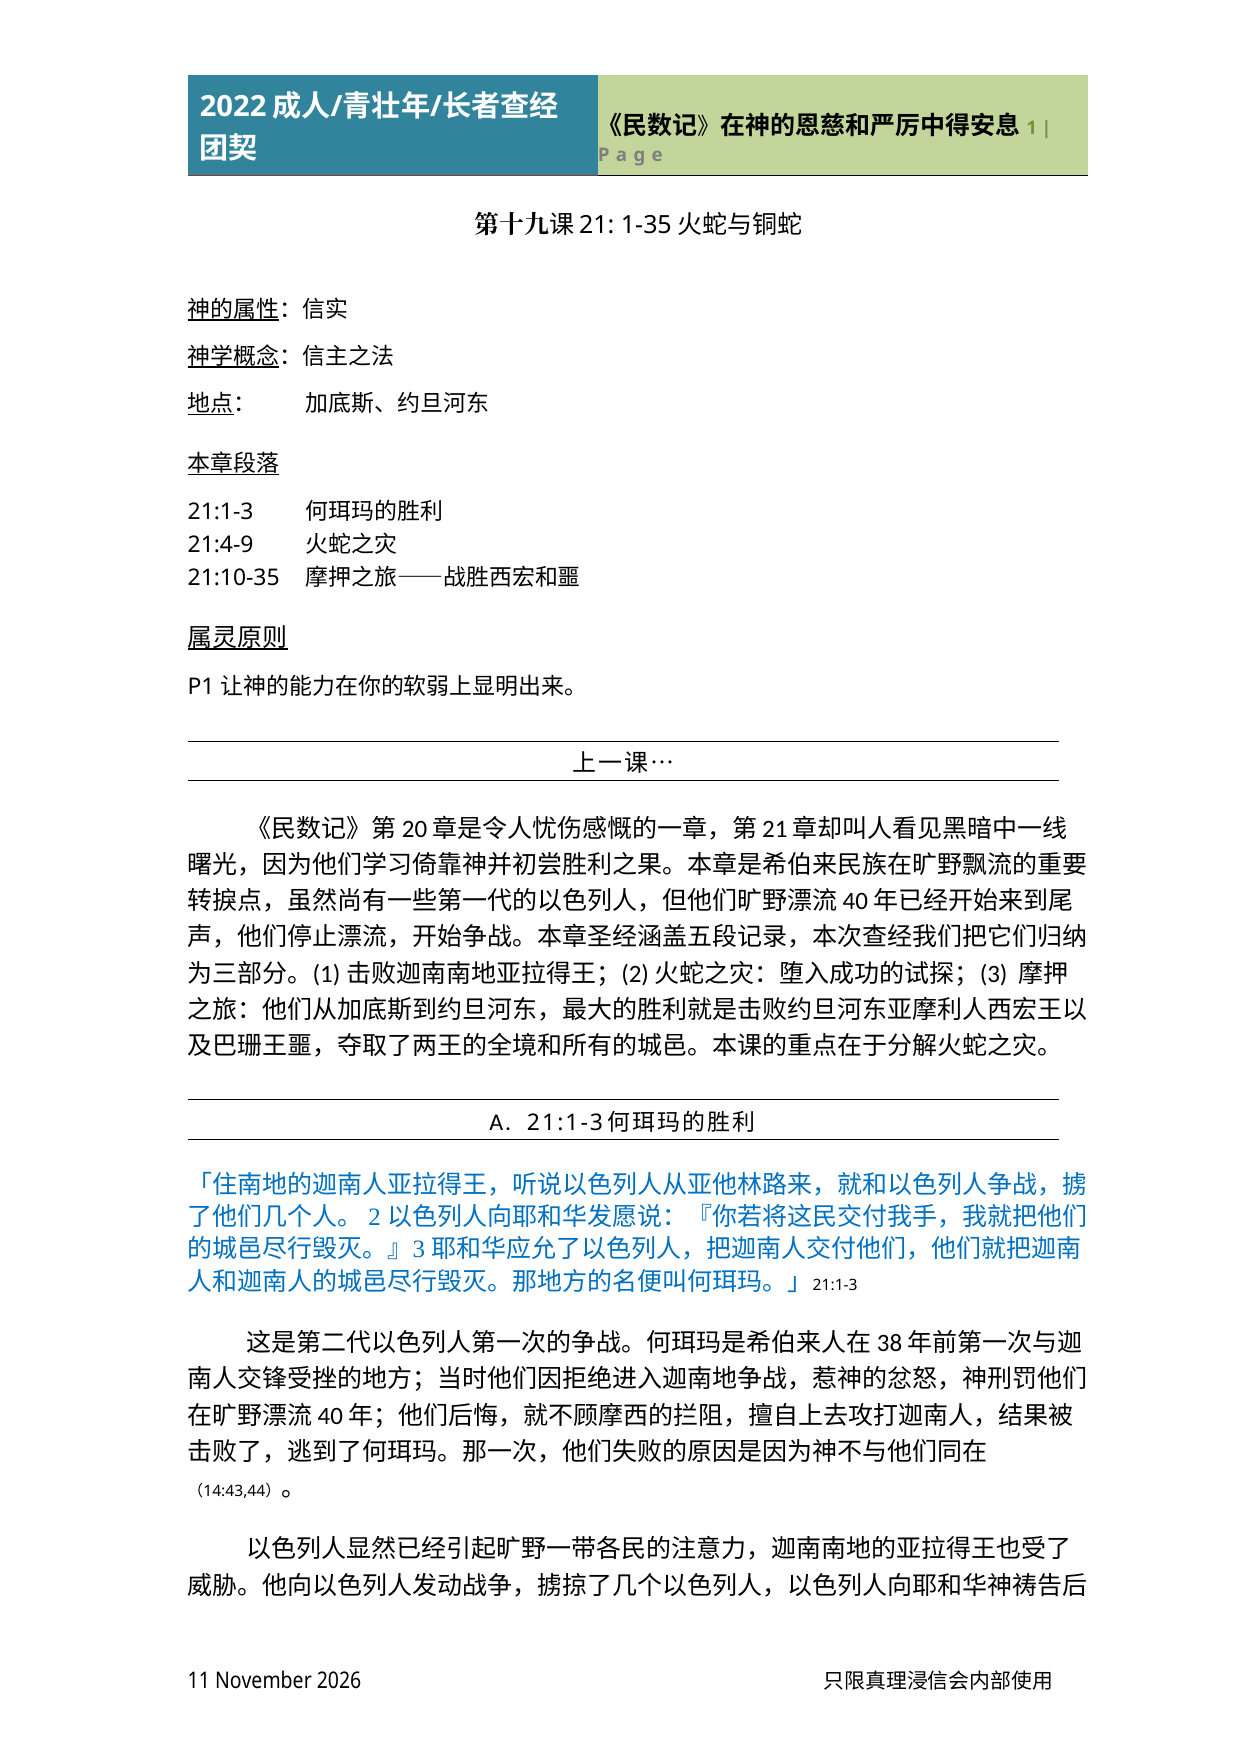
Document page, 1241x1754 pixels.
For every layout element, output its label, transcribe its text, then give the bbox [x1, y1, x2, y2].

subtitle 上一课… [187, 742, 1059, 781]
text 地点： 加底斯、约旦河东 [187, 385, 1088, 418]
text 21:1-3 何珥玛的胜利 [187, 492, 1088, 526]
subtitle 21:1-3 何珥玛的胜利 [187, 1100, 1059, 1140]
text 本章段落 [187, 445, 1088, 478]
text P1 让神的能力在你的软弱上显明出来。 [187, 668, 1088, 701]
text 《民数记》第20章是令人忧伤感慨的一章，第21章却叫人看见黑暗中一线曙光，因为他们学习倚靠神并初尝胜利之果。本章是希伯来民族在旷野飘流的重要转捩点，虽然尚有一些第一代的以色列人，但他们旷野漂流40年已经开始来到尾声，他们停止漂流，开始争战。本章圣经涵盖五段记录，本次查经我们把它们归纳为三部分。(1) 击败迦南南地亚拉得王；(2) 火蛇之灾：堕入成功的试探；(3) 摩押之旅：他们从加底斯到约旦河东，最大的胜利就是击败约旦河东亚摩利人西宏王以及巴珊王噩，夺取了两王的全境和所有的城邑。本课的重点在于分解火蛇之灾。 [187, 808, 1088, 1062]
text 神的属性：信实 [187, 291, 1088, 324]
text 属灵原则 [187, 617, 1088, 654]
text 这是第二代以色列人第一次的争战。何珥玛是希伯来人在38年前第一次与迦南人交锋受挫的地方；当时他们因拒绝进入迦南地争战，惹神的忿怒，神刑罚他们在旷野漂流40年；他们后悔，就不顾摩西的拦阻，擅自上去攻打迦南人，结果被击败了，逃到了何珥玛。那一次，他们失败的原因是因为神不与他们同在（14:43,44）。 [187, 1323, 1088, 1504]
text 21:4-9 火蛇之灾 [187, 526, 1088, 559]
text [187, 1529, 1088, 1601]
text 第十九课21: 1-35火蛇与铜蛇 [187, 204, 1088, 241]
text 21:10-35 摩押之旅——战胜西宏和噩 [187, 559, 1088, 592]
text 「住南地的迦南人亚拉得王，听说以色列人从亚他林路来，就和以色列人争战，掳了他们几个人。 2 以色列人向耶和华发愿说：『你若将这民交付我手，我就把他们的城邑尽行毁灭。』3 耶和华应允了以色列人，把迦南人交付他们，他们就把迦南人和迦南人的城邑尽行毁灭。那地方的名便叫何珥玛。」21:1-3 [187, 1167, 1088, 1298]
text 神学概念：信主之法 [187, 338, 1088, 371]
